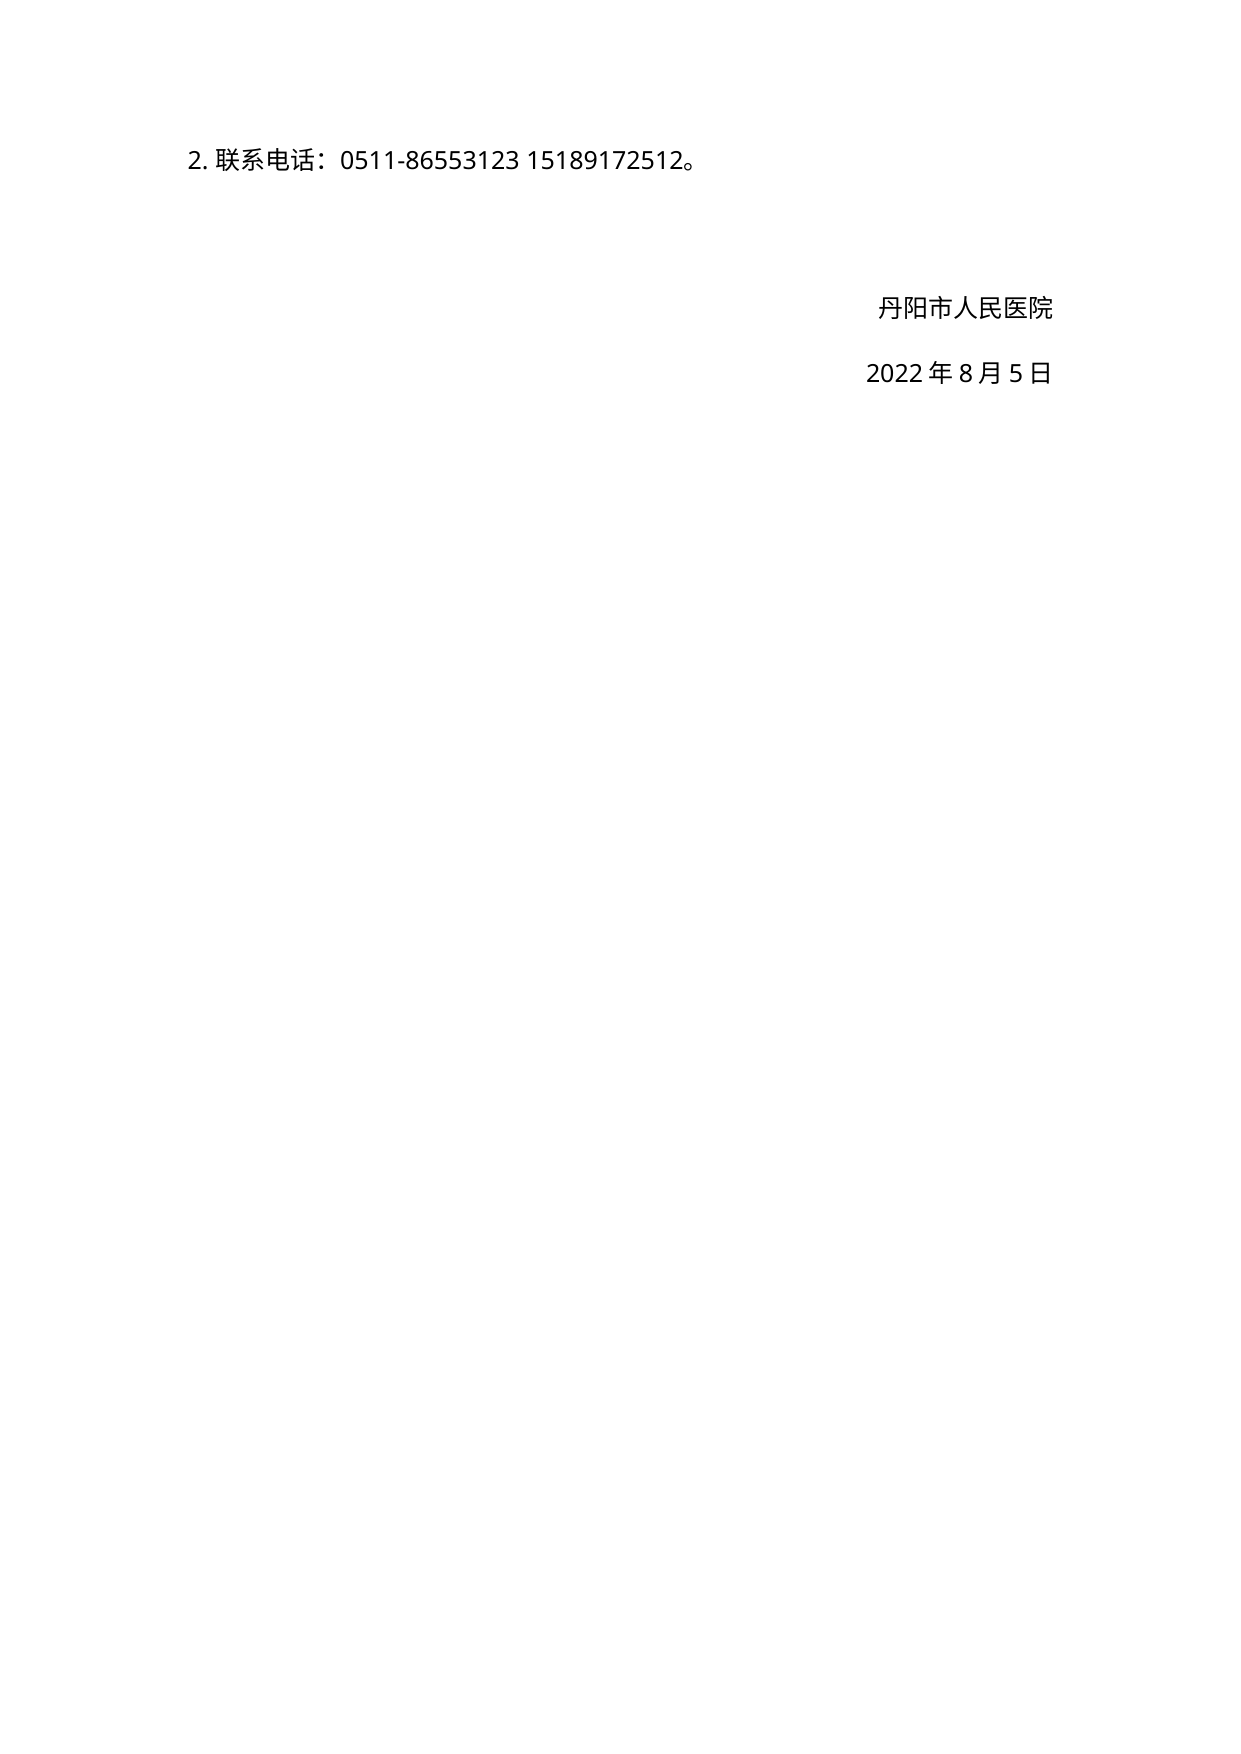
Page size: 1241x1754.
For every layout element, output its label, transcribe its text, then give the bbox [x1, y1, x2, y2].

list 联系电话：0511-86553123 15189172512。 [187, 126, 1053, 191]
text 2022年 8月 5日 [187, 339, 1053, 404]
text 丹阳市人民医院 [187, 274, 1053, 339]
